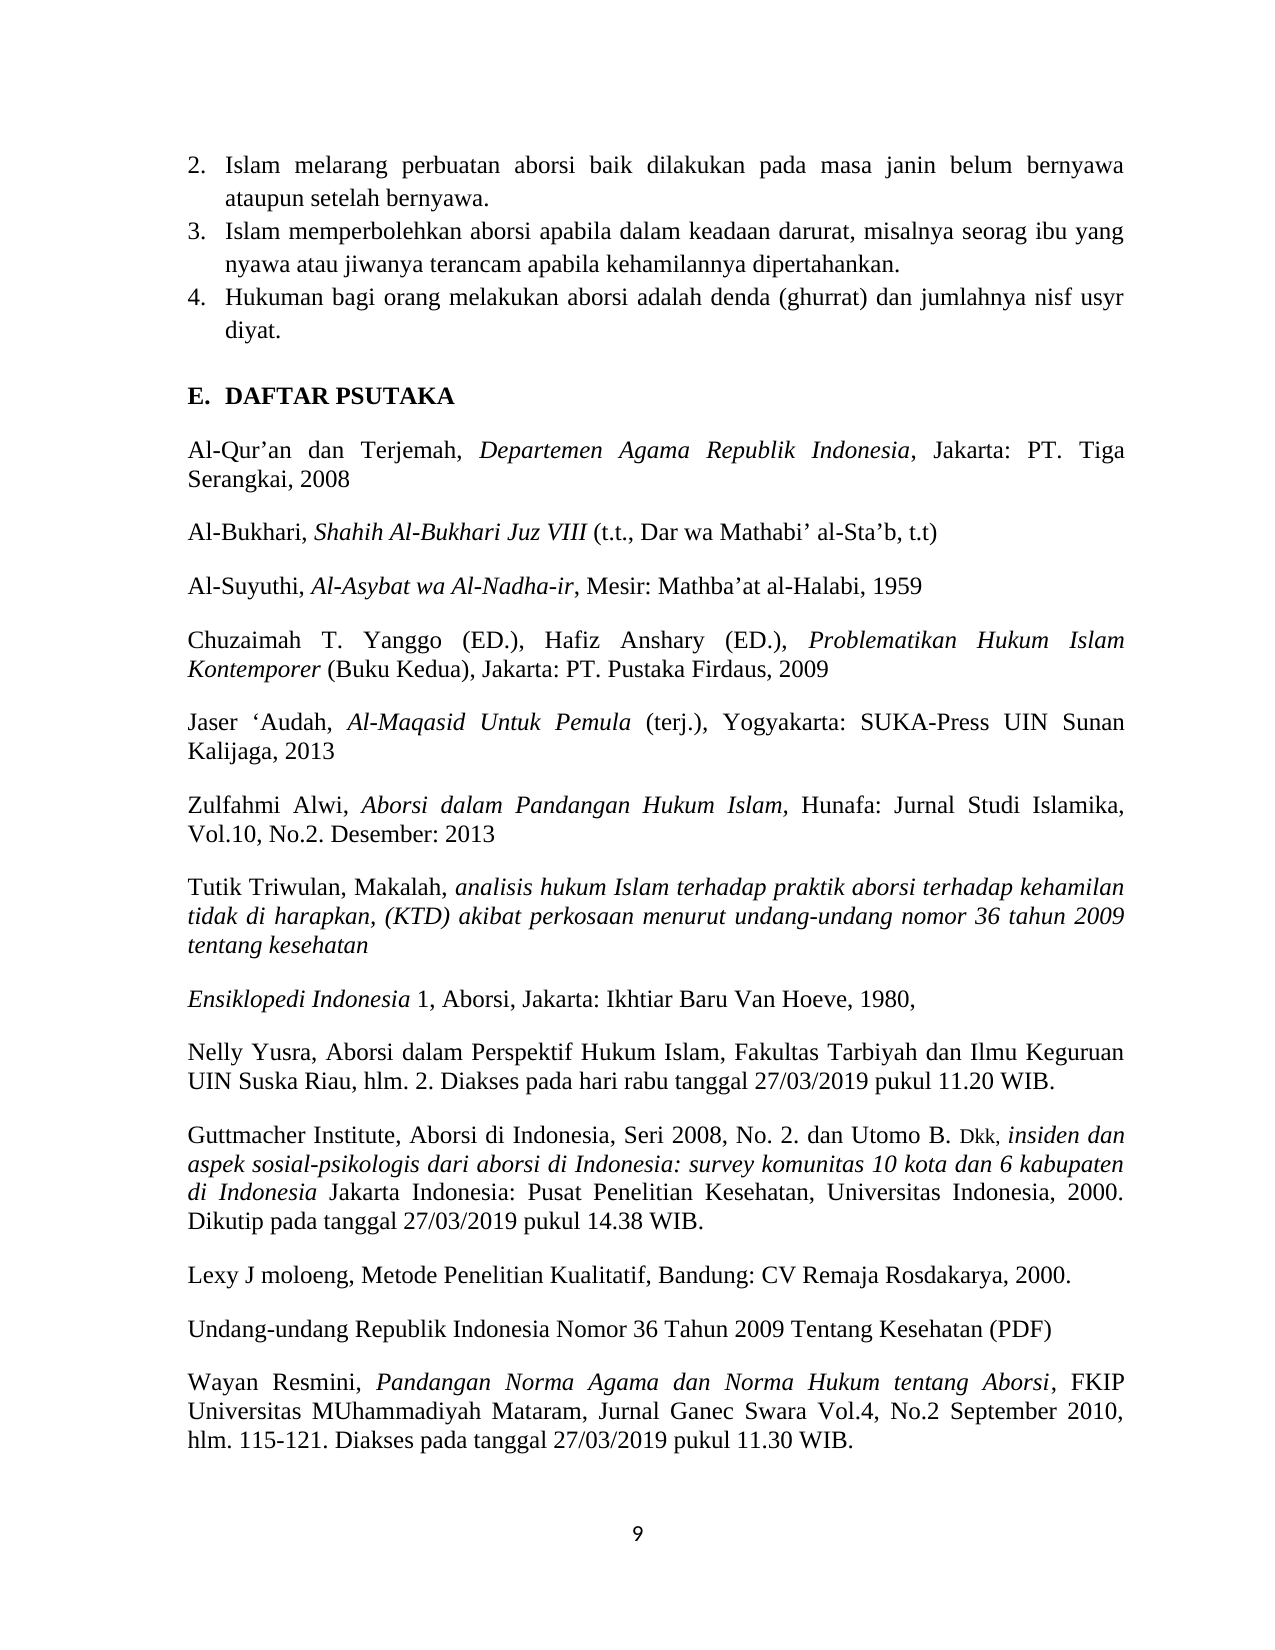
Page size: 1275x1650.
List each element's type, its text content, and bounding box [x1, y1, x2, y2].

list Islam memperbolehkan aborsi apabila dalam keadaan darurat, misalnya seorag ibu yang nyawa atau jiwanya terancam apabila kehamilannya dipertahankan. [187, 216, 1125, 278]
text Wayan Resmini, Pandangan Norma Agama dan Norma Hukum tentang Aborsi, FKIP Universitas MUhammadiyah Mataram, Jurnal Ganec Swara Vol.4, No.2 September 2010, hlm. 115-121. Diakses pada tanggal 27/03/2019 pukul 11.30 WIB. [187, 1367, 1125, 1454]
text Chuzaimah T. Yanggo (ED.), Hafiz Anshary (ED.), Problematikan Hukum Islam Kontemporer (Buku Kedua), Jakarta: PT. Pustaka Firdaus, 2009 [187, 625, 1125, 682]
text Nelly Yusra, Aborsi dalam Perspektif Hukum Islam, Fakultas Tarbiyah dan Ilmu Keguruan UIN Suska Riau, hlm. 2. Diakses pada hari rabu tanggal 27/03/2019 pukul 11.20 WIB. [187, 1037, 1125, 1095]
list Islam melarang perbuatan aborsi baik dilakukan pada masa janin belum bernyawa ataupun setelah bernyawa. [187, 150, 1125, 212]
text Zulfahmi Alwi, Aborsi dalam Pandangan Hukum Islam, Hunafa: Jurnal Studi Islamika, Vol.10, No.2. Desember: 2013 [187, 790, 1125, 847]
text Tutik Triwulan, Makalah, analisis hukum Islam terhadap praktik aborsi terhadap kehamilan tidak di harapkan, (KTD) akibat perkosaan menurut undang-undang nomor 36 tahun 2009 tentang kesehatan [187, 872, 1125, 959]
text Al-Bukhari, Shahih Al-Bukhari Juz VIII (t.t., Dar wa Mathabi’ al-Sta’b, t.t) [187, 517, 1125, 546]
text Jaser ‘Audah, Al-Maqasid Untuk Pemula (terj.), Yogyakarta: SUKA-Press UIN Sunan Kalijaga, 2013 [187, 707, 1125, 765]
text Undang-undang Republik Indonesia Nomor 36 Tahun 2009 Tentang Kesehatan (PDF) [187, 1314, 1125, 1342]
text Al-Qur’an dan Terjemah, Departemen Agama Republik Indonesia, Jakarta: PT. Tiga Serangkai, 2008 [187, 435, 1125, 492]
list DAFTAR PSUTAKA [187, 381, 1125, 410]
text Al-Suyuthi, Al-Asybat wa Al-Nadha-ir, Mesir: Mathba’at al-Halabi, 1959 [187, 571, 1125, 600]
text Ensiklopedi Indonesia 1, Aborsi, Jakarta: Ikhtiar Baru Van Hoeve, 1980, [187, 984, 1125, 1012]
text Lexy J moloeng, Metode Penelitian Kualitatif, Bandung: CV Remaja Rosdakarya, 2000. [187, 1260, 1125, 1289]
text Guttmacher Institute, Aborsi di Indonesia, Seri 2008, No. 2. dan Utomo B. Dkk, insiden dan aspek sosial-psikologis dari aborsi di Indonesia: survey komunitas 10 kota dan 6 kabupaten di Indonesia Jakarta Indonesia: Pusat Penelitian Kesehatan, Universitas Indonesia, 2000. Dikutip pada tanggal 27/03/2019 pukul 14.38 WIB. [187, 1120, 1125, 1235]
list Hukuman bagi orang melakukan aborsi adalah denda (ghurrat) dan jumlahnya nisf usyr diyat. [187, 282, 1125, 344]
